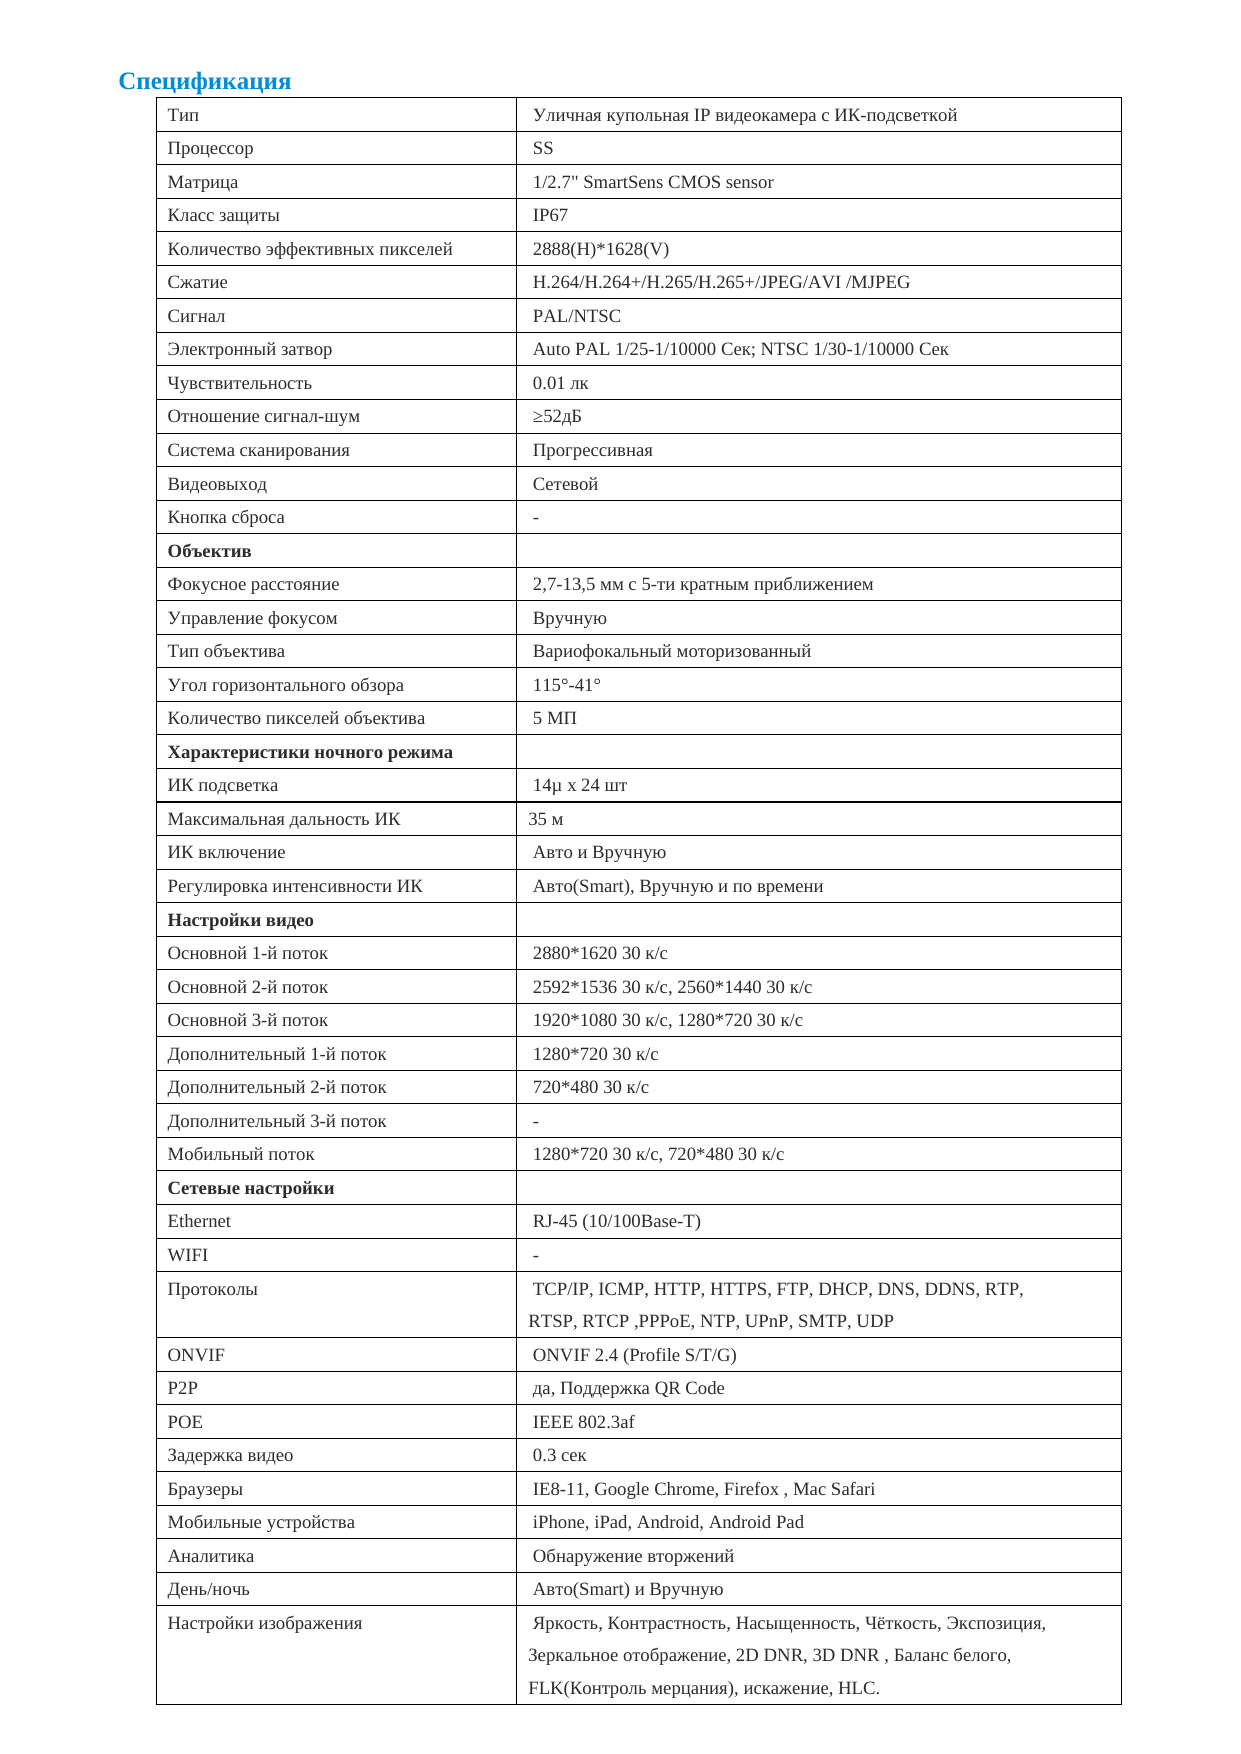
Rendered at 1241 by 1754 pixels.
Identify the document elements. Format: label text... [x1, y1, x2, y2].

table_cell Характеристики ночного режима [157, 735, 516, 768]
table_cell Основной 1-й поток [157, 937, 516, 969]
table_cell Угол горизонтального обзора [157, 668, 516, 701]
table_cell да, Поддержка QR Code [517, 1372, 1121, 1404]
table_cell - [517, 501, 1121, 533]
table_cell Матрица [157, 165, 516, 198]
table_cell POE [157, 1405, 516, 1438]
table_cell ≥52дБ [517, 400, 1121, 432]
table_cell Авто(Smart) и Вручную [517, 1573, 1121, 1605]
table_cell Протоколы [157, 1272, 516, 1337]
table_cell ONVIF [157, 1338, 516, 1371]
table_cell 2,7-13,5 мм с 5-ти кратным приближением [517, 568, 1121, 600]
table_cell Мобильный поток [157, 1138, 516, 1170]
table_header Тип [157, 98, 516, 131]
table_cell 720*480 30 к/с [517, 1071, 1121, 1103]
table_cell 1280*720 30 к/с [517, 1037, 1121, 1070]
table_cell Управление фокусом [157, 601, 516, 634]
table_cell Чувствительность [157, 366, 516, 399]
table_cell ИК подсветка [157, 769, 516, 801]
table_cell 1/2.7" SmartSens CMOS sensor [517, 165, 1121, 198]
table_cell Задержка видео [157, 1439, 516, 1471]
table_cell 35 м [517, 803, 1121, 835]
table_cell Процессор [157, 132, 516, 164]
table_cell IE8-11, Google Chrome, Firefox , Mac Safari [517, 1472, 1121, 1505]
table_cell Прогрессивная [517, 434, 1121, 466]
table_cell Тип объектива [157, 635, 516, 667]
table_cell Настройки изображения [157, 1606, 516, 1704]
table_cell 0.01 лк [517, 366, 1121, 399]
table_cell Дополнительный 1-й поток [157, 1037, 516, 1070]
table_cell Обнаружение вторжений [517, 1539, 1121, 1572]
table_cell Отношение сигнал-шум [157, 400, 516, 432]
table_cell Фокусное расстояние [157, 568, 516, 600]
table_cell Сетевой [517, 467, 1121, 499]
table_cell TCP/IP, ICMP, HTTP, HTTPS, FTP, DHCP, DNS, DDNS, RTP, RTSP, RTCP ,PPPoE, NTP, UPnP, SMTP, UDP [517, 1272, 1121, 1337]
table_cell 0.3 сек [517, 1439, 1121, 1471]
table_cell RJ-45 (10/100Base-T) [517, 1205, 1121, 1237]
table_cell Сжатие [157, 266, 516, 298]
table_cell ONVIF 2.4 (Profile S/T/G) [517, 1338, 1121, 1371]
table_cell IP67 [517, 199, 1121, 231]
table_cell WIFI [157, 1239, 516, 1271]
table_cell Кнопка сброса [157, 501, 516, 533]
table_cell ИК включение [157, 836, 516, 868]
table_cell Объектив [157, 534, 516, 567]
table_cell IEEE 802.3af [517, 1405, 1121, 1438]
table_cell 14µ x 24 шт [517, 769, 1121, 801]
table_cell Вручную [517, 601, 1121, 634]
table_cell День/ночь [157, 1573, 516, 1605]
table_cell Настройки видео [157, 903, 516, 936]
table_cell [517, 903, 1121, 936]
table_cell Видеовыход [157, 467, 516, 499]
table_cell iPhone, iPad, Android, Android Pad [517, 1506, 1121, 1538]
table_cell Яркость, Контрастность, Насыщенность, Чёткость, Экспозиция, Зеркальное отображение, 2D DNR, 3D DNR , Баланс белого, FLK(Контроль мерцания), искажение, HLC. [517, 1606, 1121, 1704]
table_cell Количество пикселей объектива [157, 702, 516, 734]
table_cell Сигнал [157, 299, 516, 332]
table_cell H.264/H.264+/H.265/H.265+/JPEG/AVI /MJPEG [517, 266, 1121, 298]
table_cell Аналитика [157, 1539, 516, 1572]
table_cell Дополнительный 3-й поток [157, 1104, 516, 1137]
table_cell Мобильные устройства [157, 1506, 516, 1538]
table_cell Регулировка интенсивности ИК [157, 870, 516, 902]
table_cell 115°-41° [517, 668, 1121, 701]
table_cell [517, 1171, 1121, 1204]
text Спецификация [118, 64, 1124, 97]
table_cell Auto PAL 1/25-1/10000 Сек; NTSC 1/30-1/10000 Сек [517, 333, 1121, 365]
table_cell 1920*1080 30 к/с, 1280*720 30 к/с [517, 1004, 1121, 1036]
table_cell Дополнительный 2-й поток [157, 1071, 516, 1103]
table_cell Система сканирования [157, 434, 516, 466]
table_cell Сетевые настройки [157, 1171, 516, 1204]
table_cell - [517, 1239, 1121, 1271]
table_cell [517, 735, 1121, 768]
table_cell 2592*1536 30 к/с, 2560*1440 30 к/с [517, 970, 1121, 1003]
table_cell Основной 3-й поток [157, 1004, 516, 1036]
table_cell 5 МП [517, 702, 1121, 734]
table_cell Авто(Smart), Вручную и по времени [517, 870, 1121, 902]
table_cell Класс защиты [157, 199, 516, 231]
table_cell SS [517, 132, 1121, 164]
table_cell Максимальная дальность ИК [157, 803, 516, 835]
table_cell Основной 2-й поток [157, 970, 516, 1003]
table_cell Электронный затвор [157, 333, 516, 365]
table_header Уличная купольная IP видеокамера с ИК-подсветкой [517, 98, 1121, 131]
table_cell P2P [157, 1372, 516, 1404]
table_cell Ethernet [157, 1205, 516, 1237]
table_cell Количество эффективных пикселей [157, 232, 516, 265]
table_cell Авто и Вручную [517, 836, 1121, 868]
table_cell [517, 534, 1121, 567]
table_cell Вариофокальный моторизованный [517, 635, 1121, 667]
table_cell PAL/NTSC [517, 299, 1121, 332]
table_cell 2888(H)*1628(V) [517, 232, 1121, 265]
table_cell Браузеры [157, 1472, 516, 1505]
table_cell - [517, 1104, 1121, 1137]
table_cell 1280*720 30 к/с, 720*480 30 к/с [517, 1138, 1121, 1170]
table_cell 2880*1620 30 к/с [517, 937, 1121, 969]
